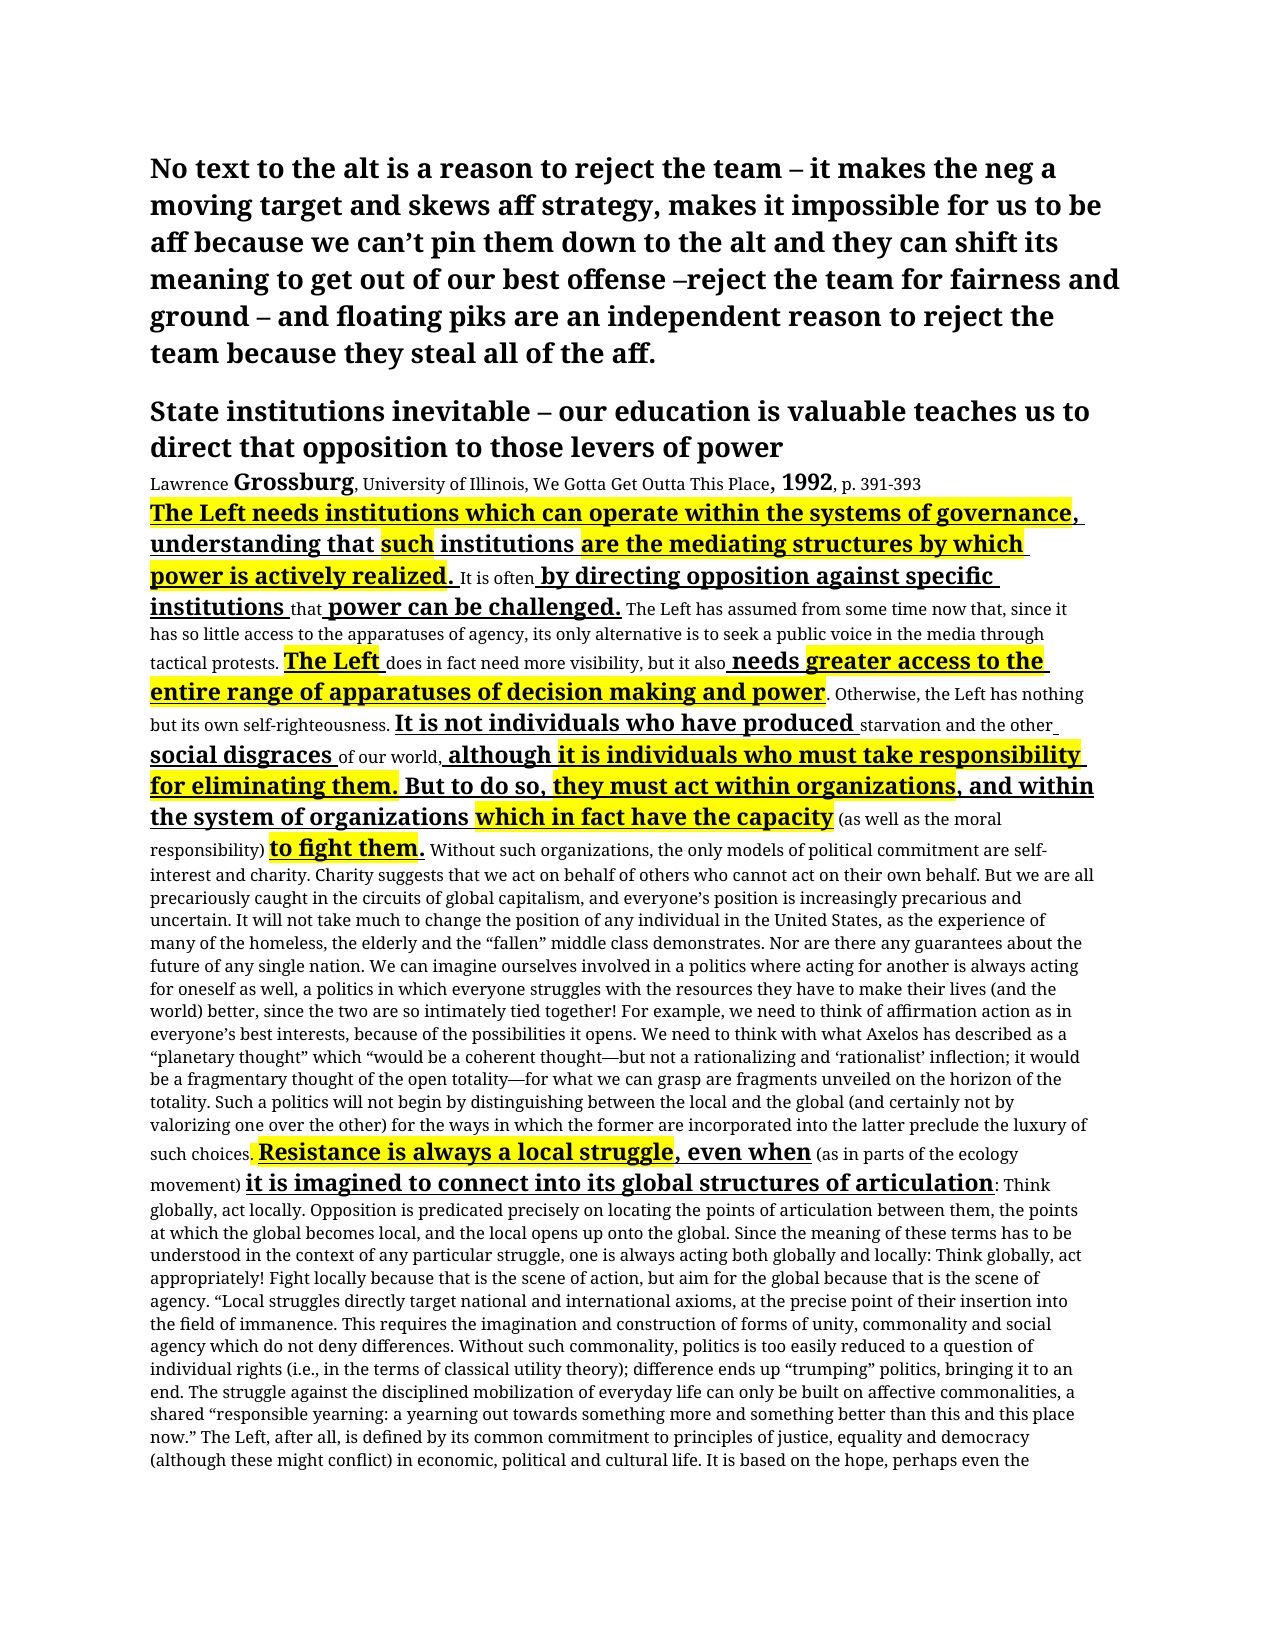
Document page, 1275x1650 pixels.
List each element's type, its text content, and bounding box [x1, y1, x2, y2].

subtitle State institutions inevitable – our education is valuable teaches us to direct that opposition to those levers of power [150, 392, 1125, 466]
text Lawrence Grossburg, University of Illinois, We Gotta Get Outta This Place, 1992, p. 391-393 [150, 466, 1125, 497]
subtitle No text to the alt is a reason to reject the team – it makes the neg a moving target and skews aff strategy, makes it impossible for us to be aff because we can’t pin them down to the alt and they can shift its meaning to get out of our best offense –reject the team for fairness and ground – and floating piks are an independent reason to reject the team because they steal all of the aff. [150, 150, 1125, 371]
